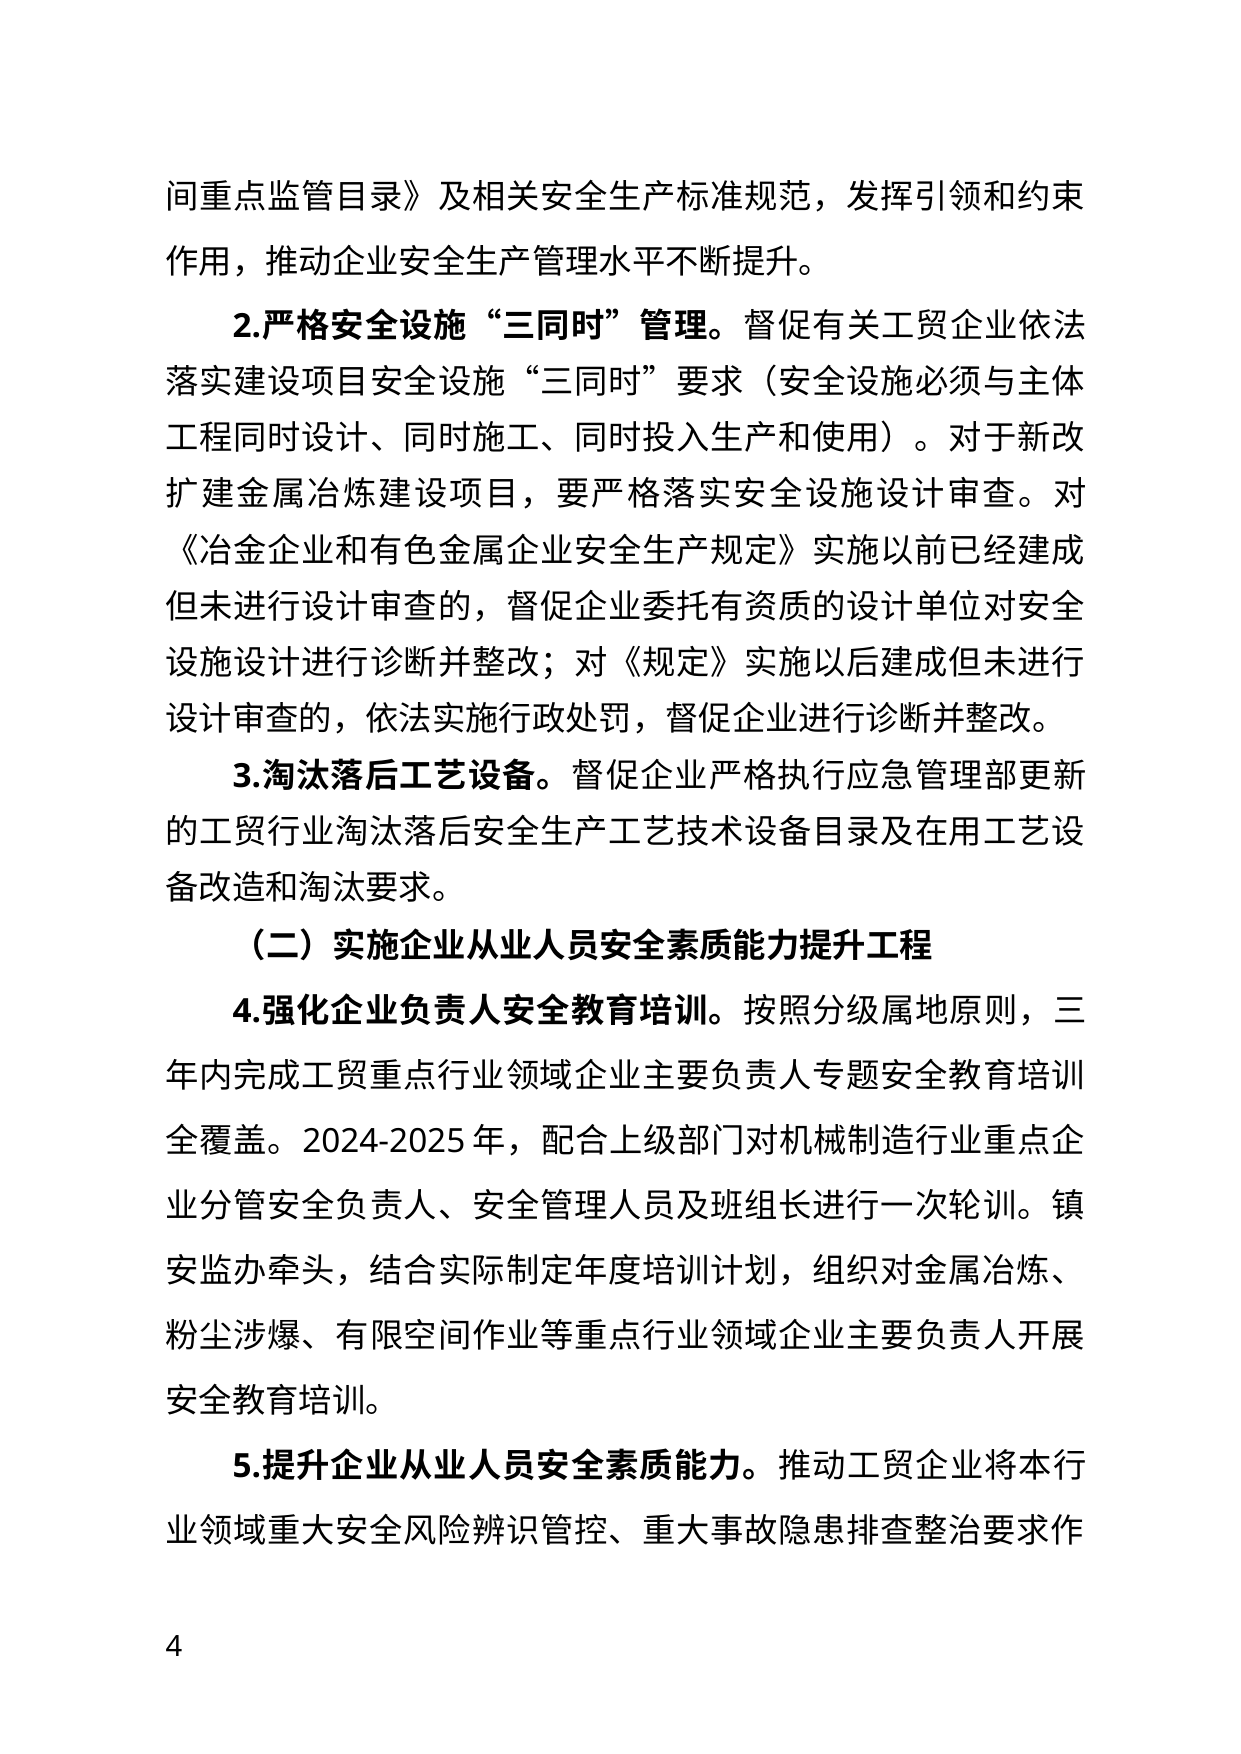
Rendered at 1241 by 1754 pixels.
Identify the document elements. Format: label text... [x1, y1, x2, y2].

text （二）实施企业从业人员安全素质能力提升工程 [165, 911, 1087, 976]
text 3.淘汰落后工艺设备。督促企业严格执行应急管理部更新的工贸行业淘汰落后安全生产工艺技术设备目录及在用工艺设备改造和淘汰要求。 [165, 742, 1087, 911]
text 4.强化企业负责人安全教育培训。按照分级属地原则，三年内完成工贸重点行业领域企业主要负责人专题安全教育培训全覆盖。2024-2025年，配合上级部门对机械制造行业重点企业分管安全负责人、安全管理人员及班组长进行一次轮训。镇安监办牵头，结合实际制定年度培训计划，组织对金属冶炼、粉尘涉爆、有限空间作业等重点行业领域企业主要负责人开展安全教育培训。 [165, 976, 1087, 1431]
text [165, 1431, 1087, 1561]
text 2.严格安全设施“三同时”管理。督促有关工贸企业依法落实建设项目安全设施“三同时”要求（安全设施必须与主体工程同时设计、同时施工、同时投入生产和使用）。对于新改扩建金属冶炼建设项目，要严格落实安全设施设计审查。对《冶金企业和有色金属企业安全生产规定》实施以前已经建成但未进行设计审查的，督促企业委托有资质的设计单位对安全设施设计进行诊断并整改；对《规定》实施以后建成但未进行设计审查的，依法实施行政处罚，督促企业进行诊断并整改。 [165, 292, 1087, 742]
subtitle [165, 162, 1087, 292]
